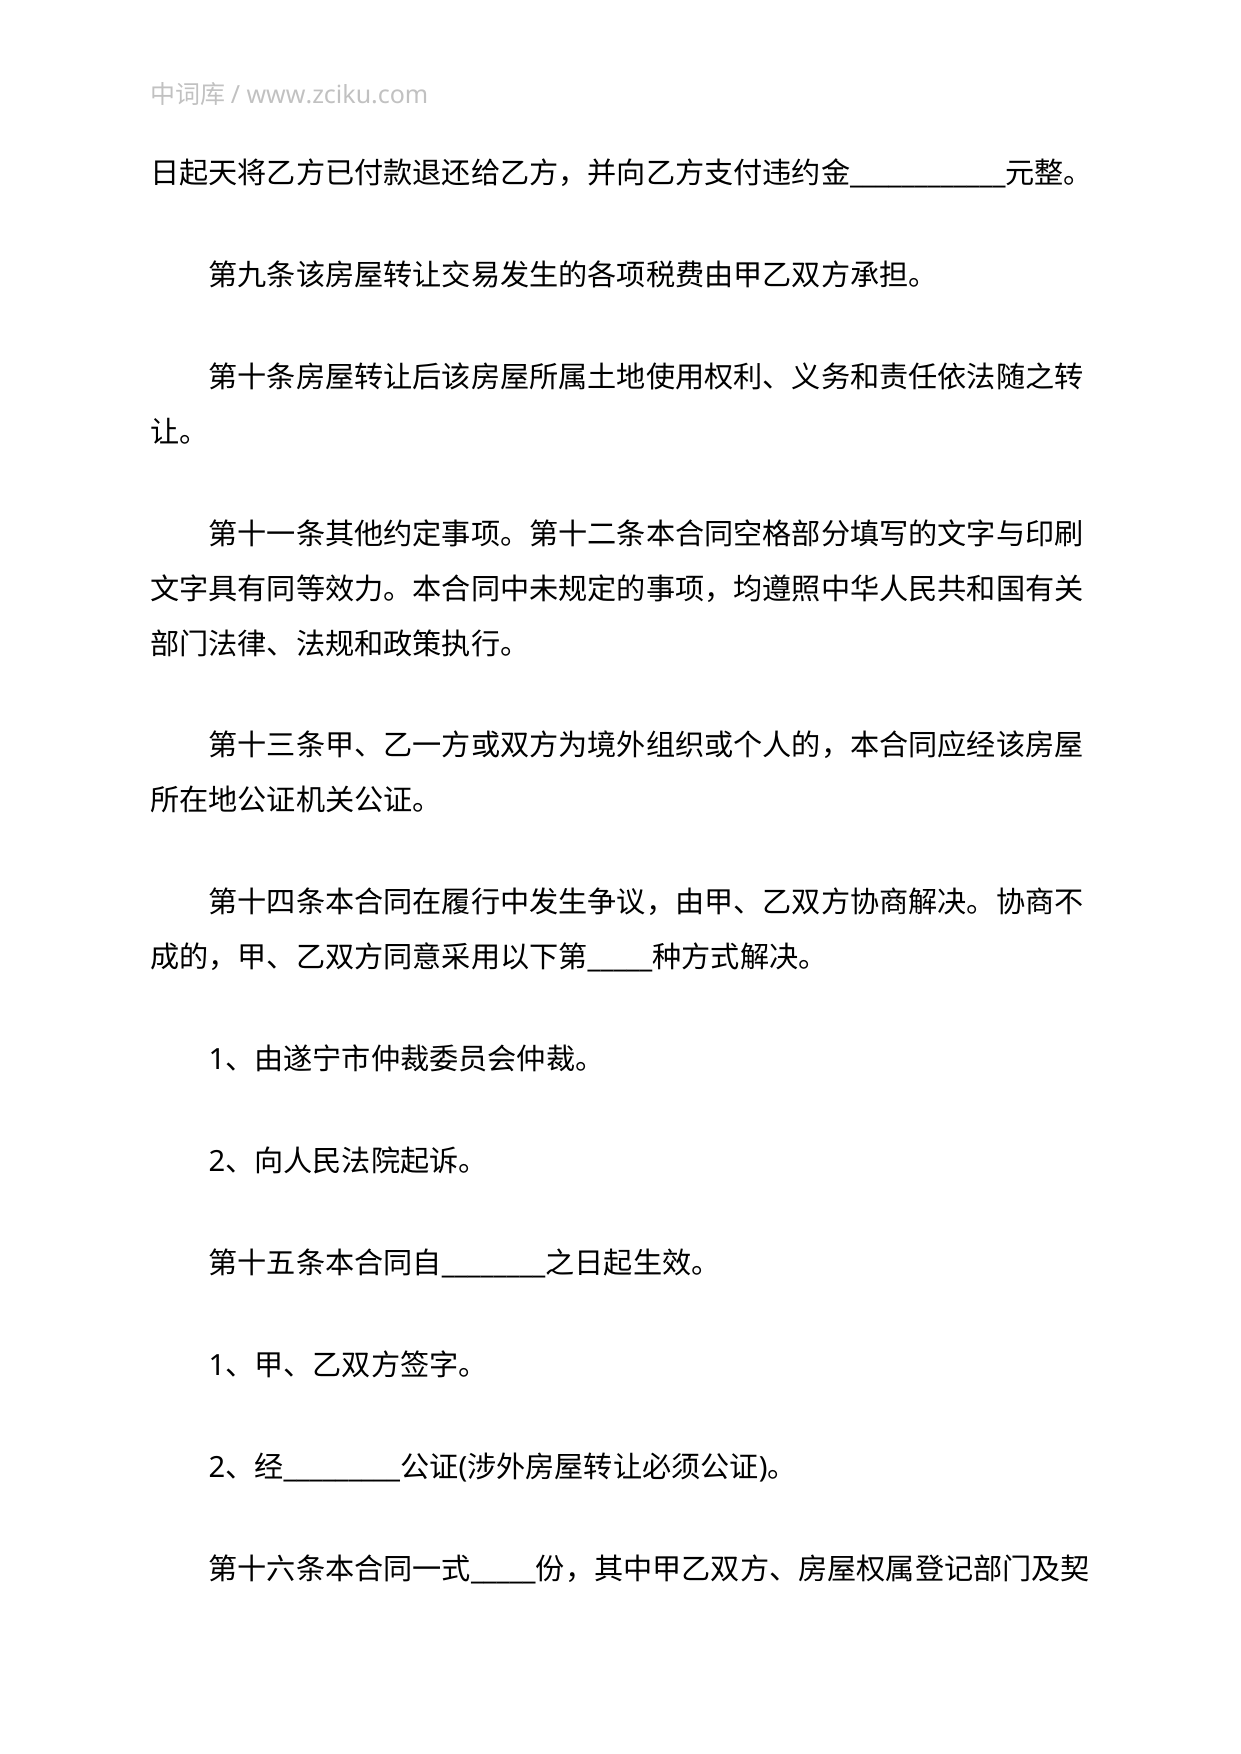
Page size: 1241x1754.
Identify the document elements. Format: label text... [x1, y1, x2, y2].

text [150, 1545, 1090, 1588]
text 1、由遂宁市仲裁委员会仲裁。 [150, 1036, 1090, 1078]
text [150, 150, 1090, 192]
text 第十三条甲、乙一方或双方为境外组织或个人的，本合同应经该房屋所在地公证机关公证。 [150, 722, 1090, 819]
text 第九条该房屋转让交易发生的各项税费由甲乙双方承担。 [150, 252, 1090, 294]
text 第十五条本合同自________之日起生效。 [150, 1239, 1090, 1282]
text 第十一条其他约定事项。第十二条本合同空格部分填写的文字与印刷文字具有同等效力。本合同中未规定的事项，均遵照中华人民共和国有关部门法律、法规和政策执行。 [150, 510, 1090, 662]
text 2、经_________公证(涉外房屋转让必须公证)。 [150, 1443, 1090, 1486]
text 2、向人民法院起诉。 [150, 1137, 1090, 1180]
text 1、甲、乙双方签字。 [150, 1341, 1090, 1384]
text 第十四条本合同在履行中发生争议，由甲、乙双方协商解决。协商不成的，甲、乙双方同意采用以下第_____种方式解决。 [150, 879, 1090, 976]
text 第十条房屋转让后该房屋所属土地使用权利、义务和责任依法随之转让。 [150, 354, 1090, 451]
